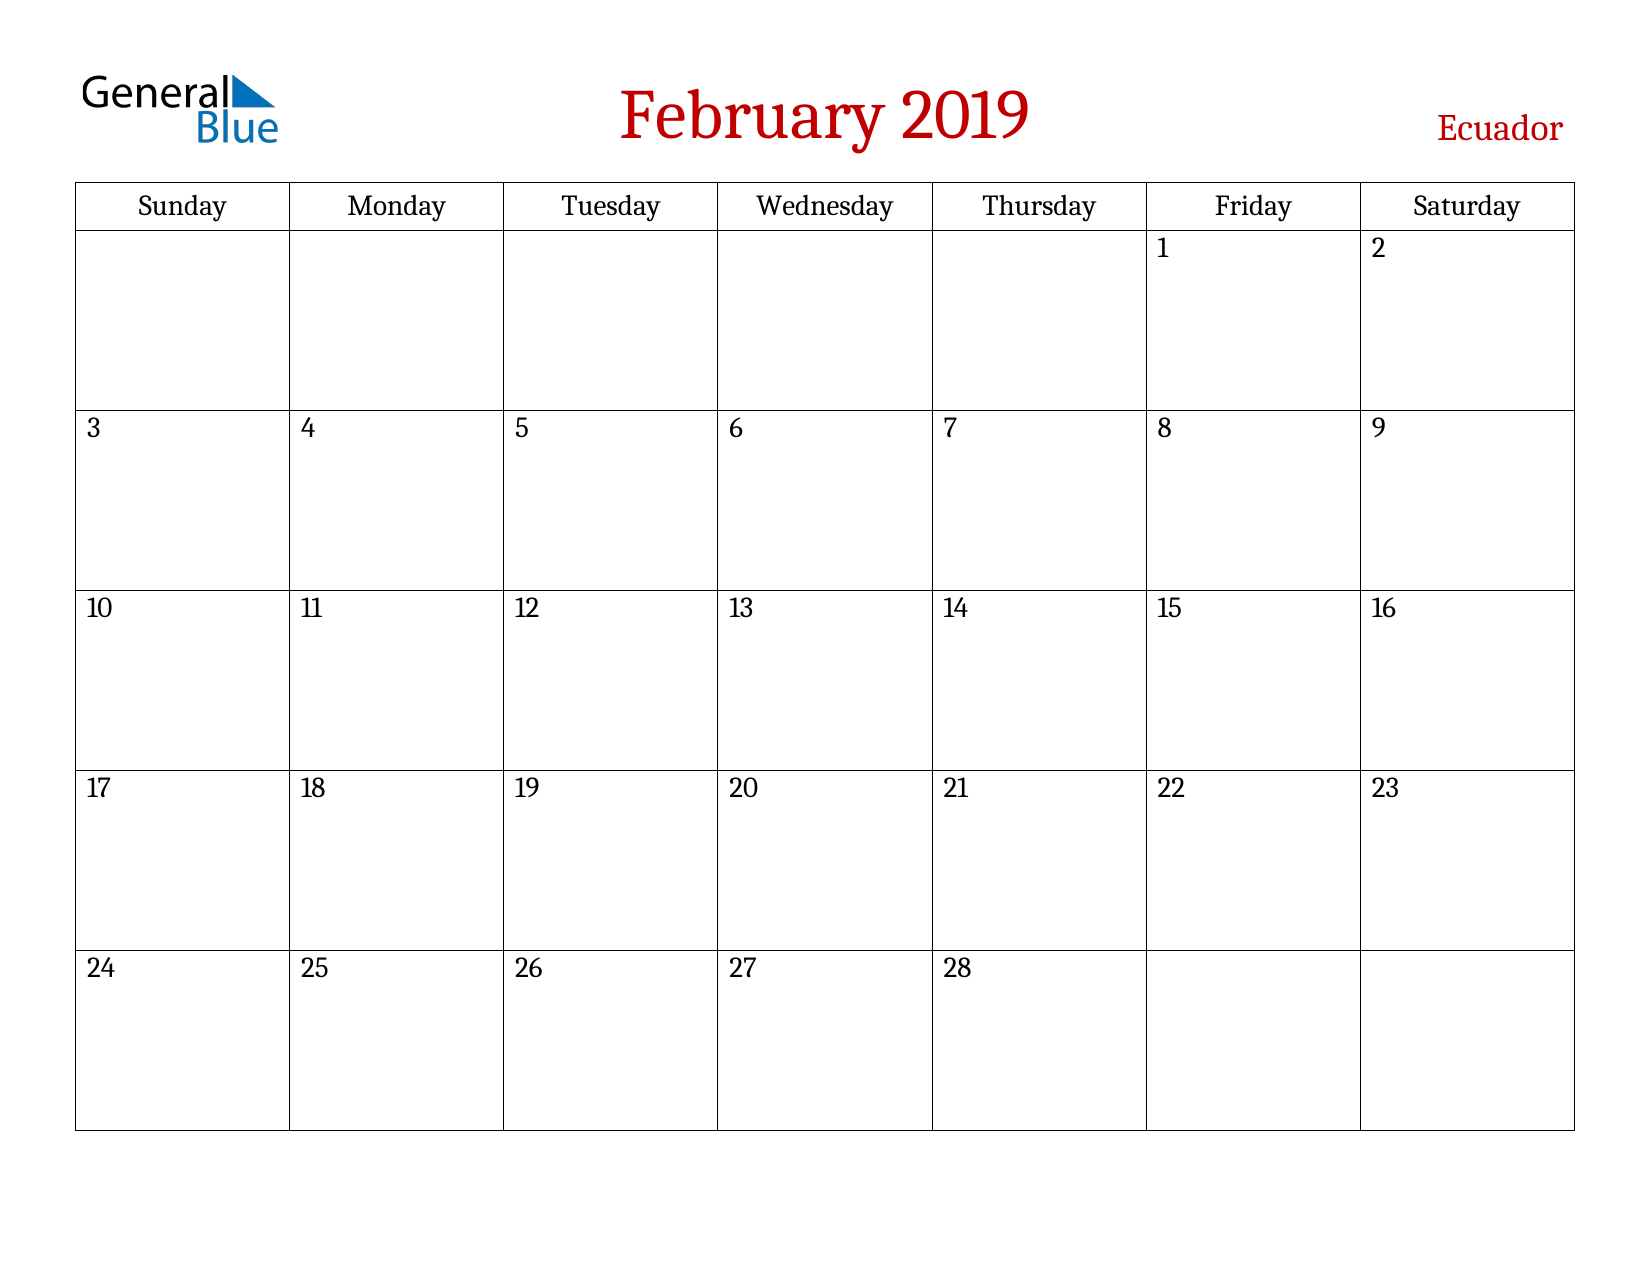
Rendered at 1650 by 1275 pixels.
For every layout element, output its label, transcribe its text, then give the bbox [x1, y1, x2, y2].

table_cell [933, 445, 1146, 590]
table_cell 24 [76, 951, 289, 985]
table_cell [933, 265, 1146, 410]
table_cell [718, 805, 932, 950]
table_cell 20 [718, 771, 932, 805]
table_cell [290, 231, 503, 264]
table_cell 21 [933, 771, 1146, 805]
table_cell Sunday [76, 183, 289, 230]
table_cell Thursday [933, 183, 1146, 230]
table_cell [718, 231, 932, 264]
table_cell 17 [76, 771, 289, 805]
table_header February 2019 [504, 75, 1146, 182]
table_cell 27 [718, 951, 932, 985]
table_cell [290, 625, 503, 770]
table_cell [290, 805, 503, 950]
table_cell [290, 265, 503, 410]
table_cell 5 [504, 411, 717, 444]
table_cell 2 [1361, 231, 1574, 264]
table_cell [76, 805, 289, 950]
table_cell 10 [76, 591, 289, 625]
table_cell Monday [290, 183, 503, 230]
table_cell 9 [1361, 411, 1574, 444]
table_cell [1147, 265, 1360, 410]
table_cell [1361, 805, 1574, 950]
table_cell [504, 445, 717, 590]
table_cell [1361, 625, 1574, 770]
table_cell [76, 231, 289, 264]
table_cell [718, 985, 932, 1130]
table_cell Tuesday [504, 183, 717, 230]
table_cell 7 [933, 411, 1146, 444]
table_cell [504, 265, 717, 410]
table_cell [290, 985, 503, 1130]
table_cell [933, 985, 1146, 1130]
table_cell 28 [933, 951, 1146, 985]
table_cell 25 [290, 951, 503, 985]
table_cell [504, 625, 717, 770]
table_cell [718, 265, 932, 410]
table_cell 6 [718, 411, 932, 444]
table_header Ecuador [1146, 75, 1574, 182]
table_cell 8 [1147, 411, 1360, 444]
table_cell Friday [1147, 183, 1360, 230]
table_cell Saturday [1361, 183, 1574, 230]
table_cell 18 [290, 771, 503, 805]
picture [82, 75, 278, 143]
table_cell [718, 445, 932, 590]
table_cell 16 [1361, 591, 1574, 625]
table_cell [76, 985, 289, 1130]
table_cell [1147, 985, 1360, 1130]
table_cell [1361, 445, 1574, 590]
table_cell 14 [933, 591, 1146, 625]
table_cell [504, 805, 717, 950]
table_cell 4 [290, 411, 503, 444]
table_cell [1361, 951, 1574, 985]
table_cell [290, 445, 503, 590]
table_cell 3 [76, 411, 289, 444]
table_header [76, 75, 503, 182]
table_cell 11 [290, 591, 503, 625]
table_cell [504, 985, 717, 1130]
table_cell [933, 625, 1146, 770]
table_cell [1147, 805, 1360, 950]
table_cell 13 [718, 591, 932, 625]
table_cell [718, 625, 932, 770]
table_cell [933, 805, 1146, 950]
table_cell [1361, 265, 1574, 410]
table_cell 26 [504, 951, 717, 985]
table_cell Wednesday [718, 183, 932, 230]
table_cell [1147, 951, 1360, 985]
table_cell 15 [1147, 591, 1360, 625]
table_cell [504, 231, 717, 264]
table_cell 23 [1361, 771, 1574, 805]
table_cell 22 [1147, 771, 1360, 805]
table_cell [76, 625, 289, 770]
table_cell [76, 265, 289, 410]
table_cell 19 [504, 771, 717, 805]
table_cell 12 [504, 591, 717, 625]
table_cell [1147, 625, 1360, 770]
table_cell 1 [1147, 231, 1360, 264]
table_cell [76, 445, 289, 590]
table_cell [933, 231, 1146, 264]
table_cell [1147, 445, 1360, 590]
table_cell [1361, 985, 1574, 1130]
